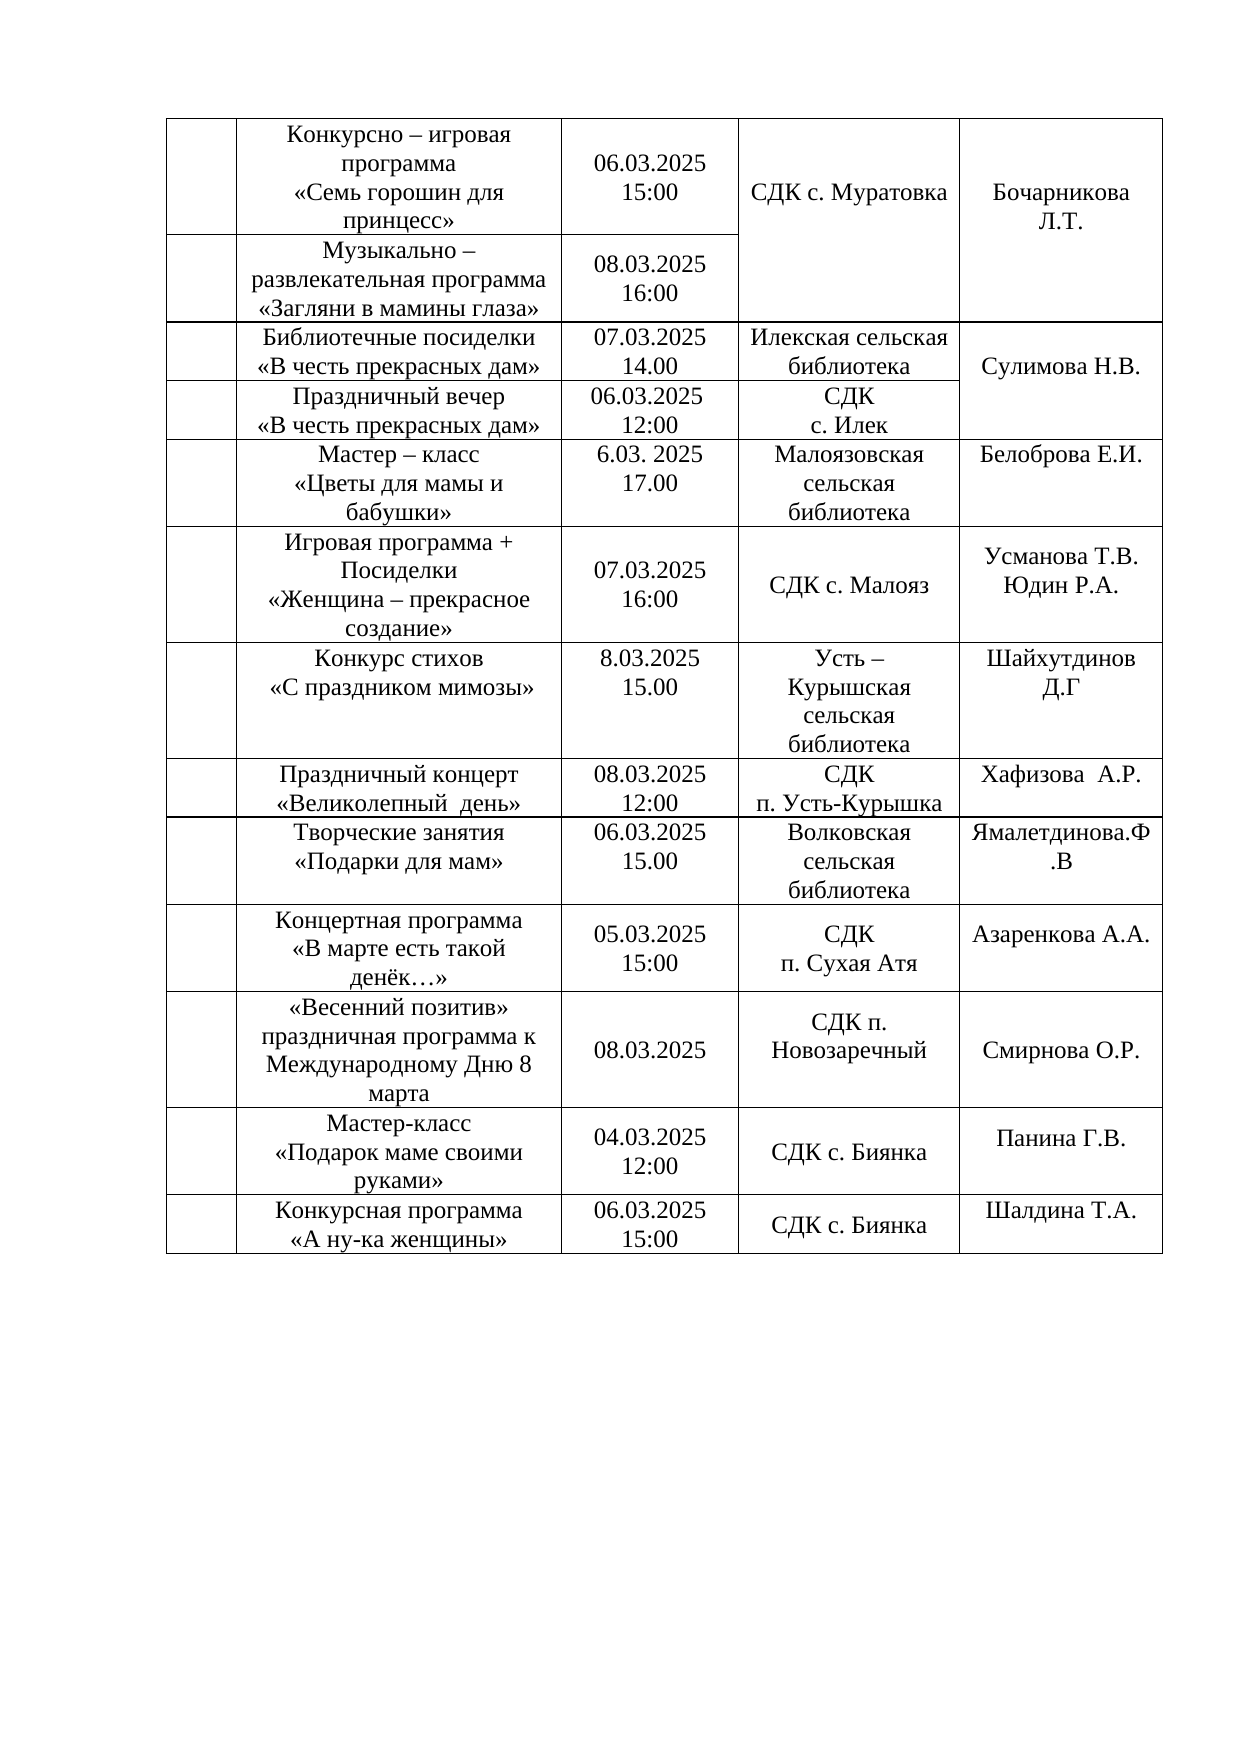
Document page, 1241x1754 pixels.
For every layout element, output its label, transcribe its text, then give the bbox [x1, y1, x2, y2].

table_cell Конкурс стихов «С праздником мимозы» [237, 643, 561, 758]
table_cell СДК с. Биянка [739, 1108, 959, 1194]
table_cell Праздничный вечер «В честь прекрасных дам» [237, 381, 561, 438]
table_cell [167, 992, 236, 1107]
table_cell Конкурсная программа «А ну-ка женщины» [237, 1195, 561, 1253]
table_cell 07.03.2025 14.00 [562, 323, 738, 380]
table_cell СДК с. Муратовка [739, 119, 959, 321]
table_cell Мастер-класс «Подарок маме своими руками» [237, 1108, 561, 1194]
table_cell Смирнова О.Р. [960, 992, 1162, 1107]
table_cell 07.03.2025 16:00 [562, 527, 738, 642]
table_cell Шайхутдинов Д.Г [960, 643, 1162, 758]
table_cell Конкурсно – игровая программа «Семь горошин для принцесс» [237, 119, 561, 234]
table_cell Илекская сельская библиотека [739, 323, 959, 380]
table_cell 08.03.2025 16:00 [562, 235, 738, 321]
table_cell Волковская сельская библиотека [739, 818, 959, 904]
table_cell [167, 323, 236, 380]
table_cell Творческие занятия «Подарки для мам» [237, 818, 561, 904]
table_cell Бочарникова Л.Т. [960, 119, 1162, 321]
table_cell 06.03.2025 12:00 [562, 381, 738, 438]
table_cell 06.03.2025 15.00 [562, 818, 738, 904]
table_cell 06.03.2025 15:00 [562, 1195, 738, 1253]
table_cell 08.03.2025 [562, 992, 738, 1107]
table_cell [167, 1108, 236, 1194]
table_cell 08.03.2025 12:00 [562, 759, 738, 816]
table_cell Мастер – класс «Цветы для мамы и бабушки» [237, 440, 561, 526]
table_cell Панина Г.В. [960, 1108, 1162, 1194]
table_cell Ямалетдинова.Ф.В [960, 818, 1162, 904]
table_cell Хафизова А.Р. [960, 759, 1162, 816]
table_cell СДК с. Малояз [739, 527, 959, 642]
table_cell Игровая программа + Посиделки «Женщина – прекрасное создание» [237, 527, 561, 642]
table_cell [167, 1195, 236, 1253]
table_cell Сулимова Н.В. [960, 323, 1162, 438]
table_cell Усманова Т.В. Юдин Р.А. [960, 527, 1162, 642]
table_cell 04.03.2025 12:00 [562, 1108, 738, 1194]
table_cell Праздничный концерт «Великолепный день» [237, 759, 561, 816]
table_cell [167, 905, 236, 991]
table_cell 06.03.2025 15:00 [562, 119, 738, 234]
table_cell [167, 759, 236, 816]
table_cell 8.03.2025 15.00 [562, 643, 738, 758]
table_cell Библиотечные посиделки «В честь прекрасных дам» [237, 323, 561, 380]
table_cell СДК п. Сухая Атя [739, 905, 959, 991]
table_cell [167, 235, 236, 321]
table_cell 6.03. 2025 17.00 [562, 440, 738, 526]
table_cell Азаренкова А.А. [960, 905, 1162, 991]
table_cell СДК п. Усть-Курышка [739, 759, 959, 816]
table_cell СДК п. Новозаречный [739, 992, 959, 1107]
table_cell СДК с. Илек [739, 381, 959, 438]
table_cell [167, 527, 236, 642]
table_cell 05.03.2025 15:00 [562, 905, 738, 991]
table_cell Малоязовская сельская библиотека [739, 440, 959, 526]
table_cell СДК с. Биянка [739, 1195, 959, 1253]
table_cell «Весенний позитив» праздничная программа к Международному Дню 8 марта [237, 992, 561, 1107]
table_cell [167, 440, 236, 526]
table_cell Белоброва Е.И. [960, 440, 1162, 526]
table_cell Шалдина Т.А. [960, 1195, 1162, 1253]
table_cell [167, 381, 236, 438]
table_cell Усть – Курышская сельская библиотека [739, 643, 959, 758]
table_cell Концертная программа «В марте есть такой денёк…» [237, 905, 561, 991]
table_cell Музыкально – развлекательная программа «Загляни в мамины глаза» [237, 235, 561, 321]
table_cell [167, 818, 236, 904]
table_cell [167, 643, 236, 758]
table_cell [167, 119, 236, 234]
